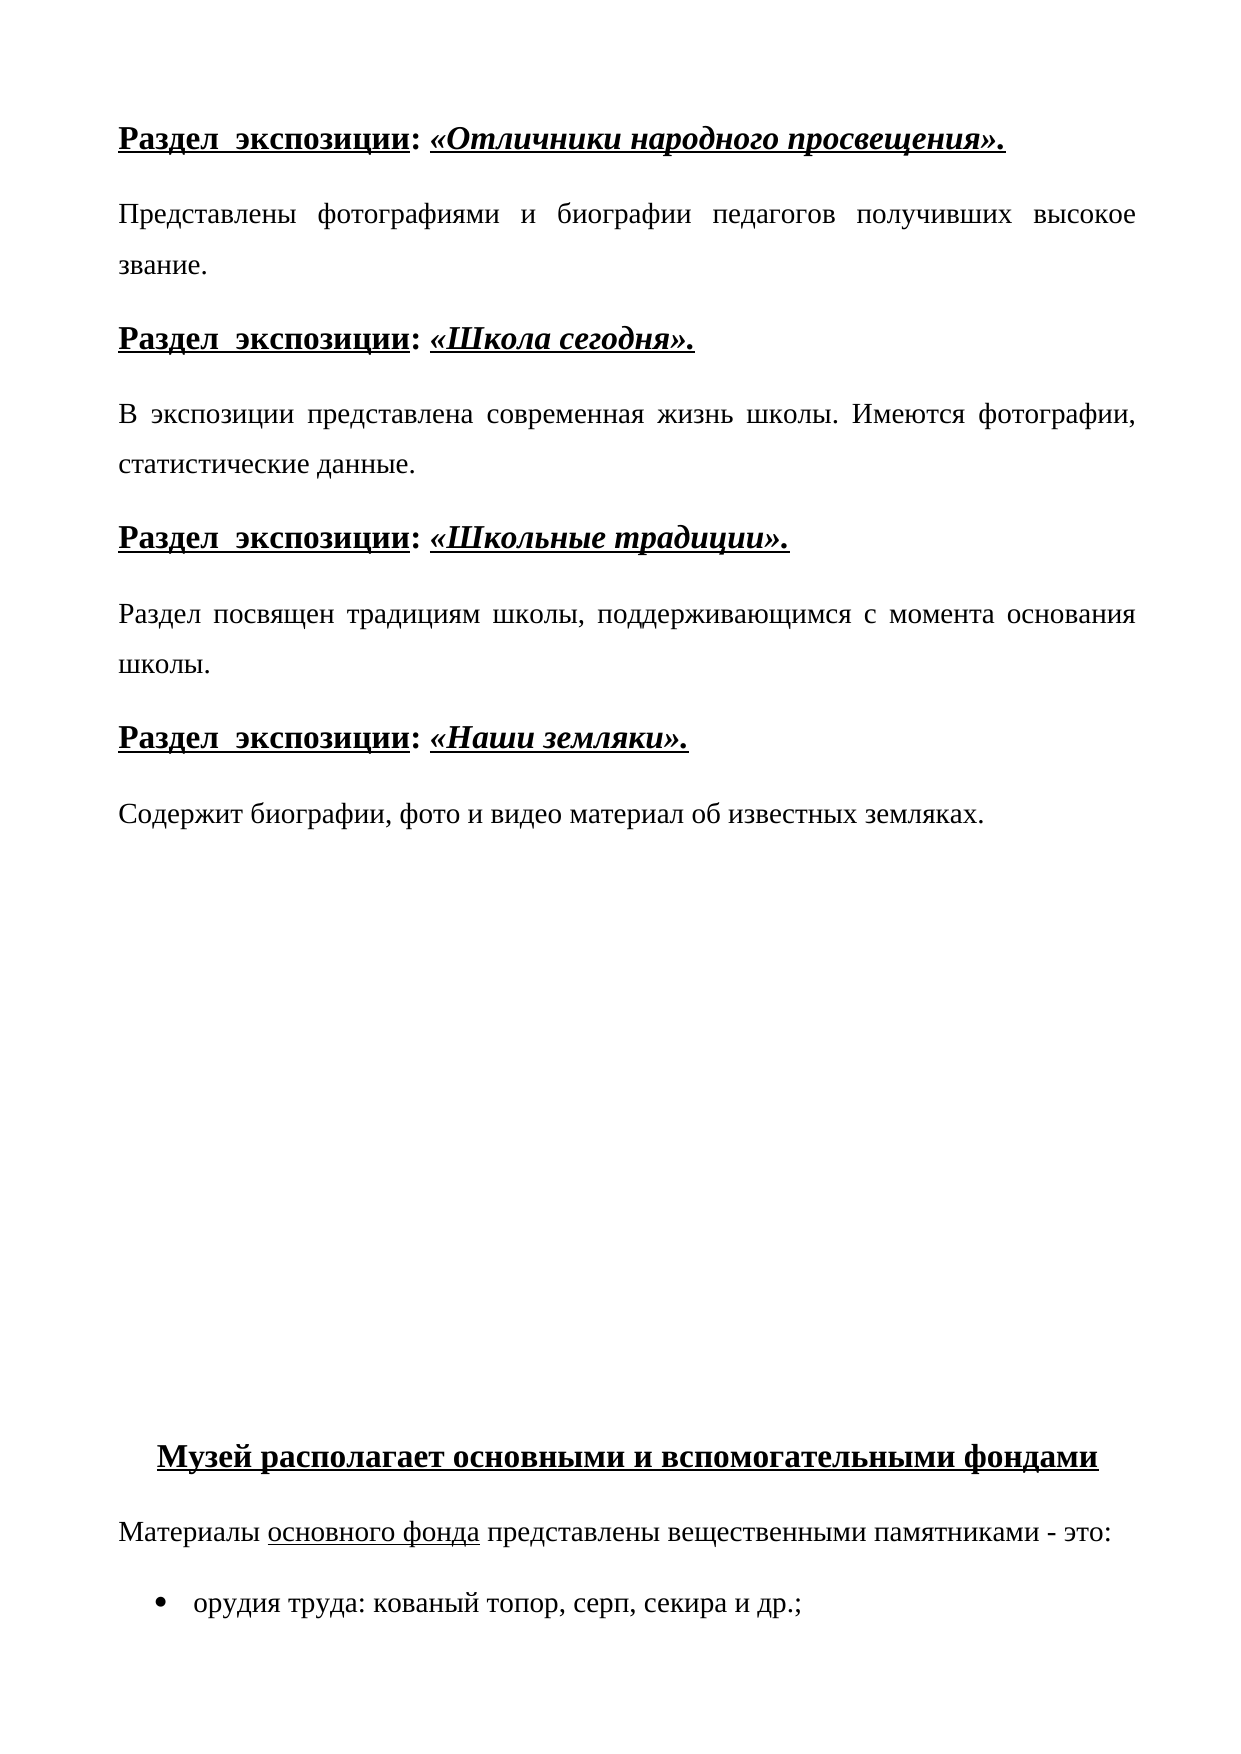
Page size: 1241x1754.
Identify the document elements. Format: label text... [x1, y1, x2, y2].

text Раздел посвящен традициям школы, поддерживающимся с момента основания школы. [118, 596, 1137, 680]
text В экспозиции представлена современная жизнь школы. Имеются фотографии, статистические данные. [118, 396, 1137, 480]
text Материалы основного фонда представлены вещественными памятниками - это: [118, 1514, 1137, 1548]
text Представлены фотографиями и биографии педагогов получивших высокое звание. [118, 196, 1137, 280]
text Раздел экспозиции: «Наши земляки». [118, 717, 1137, 756]
text Раздел экспозиции: «Школа сегодня». [118, 318, 1137, 356]
text Раздел экспозиции: «Школьные традиции». [118, 518, 1137, 556]
list орудия труда: кованый топор, серп, секира и др.; [156, 1586, 1137, 1619]
text Музей располагает основными и вспомогательными фондами [118, 1436, 1137, 1474]
text Содержит биографии, фото и видео материал об известных земляках. [118, 796, 1137, 829]
text Раздел экспозиции: «Отличники народного просвещения». [118, 118, 1137, 156]
